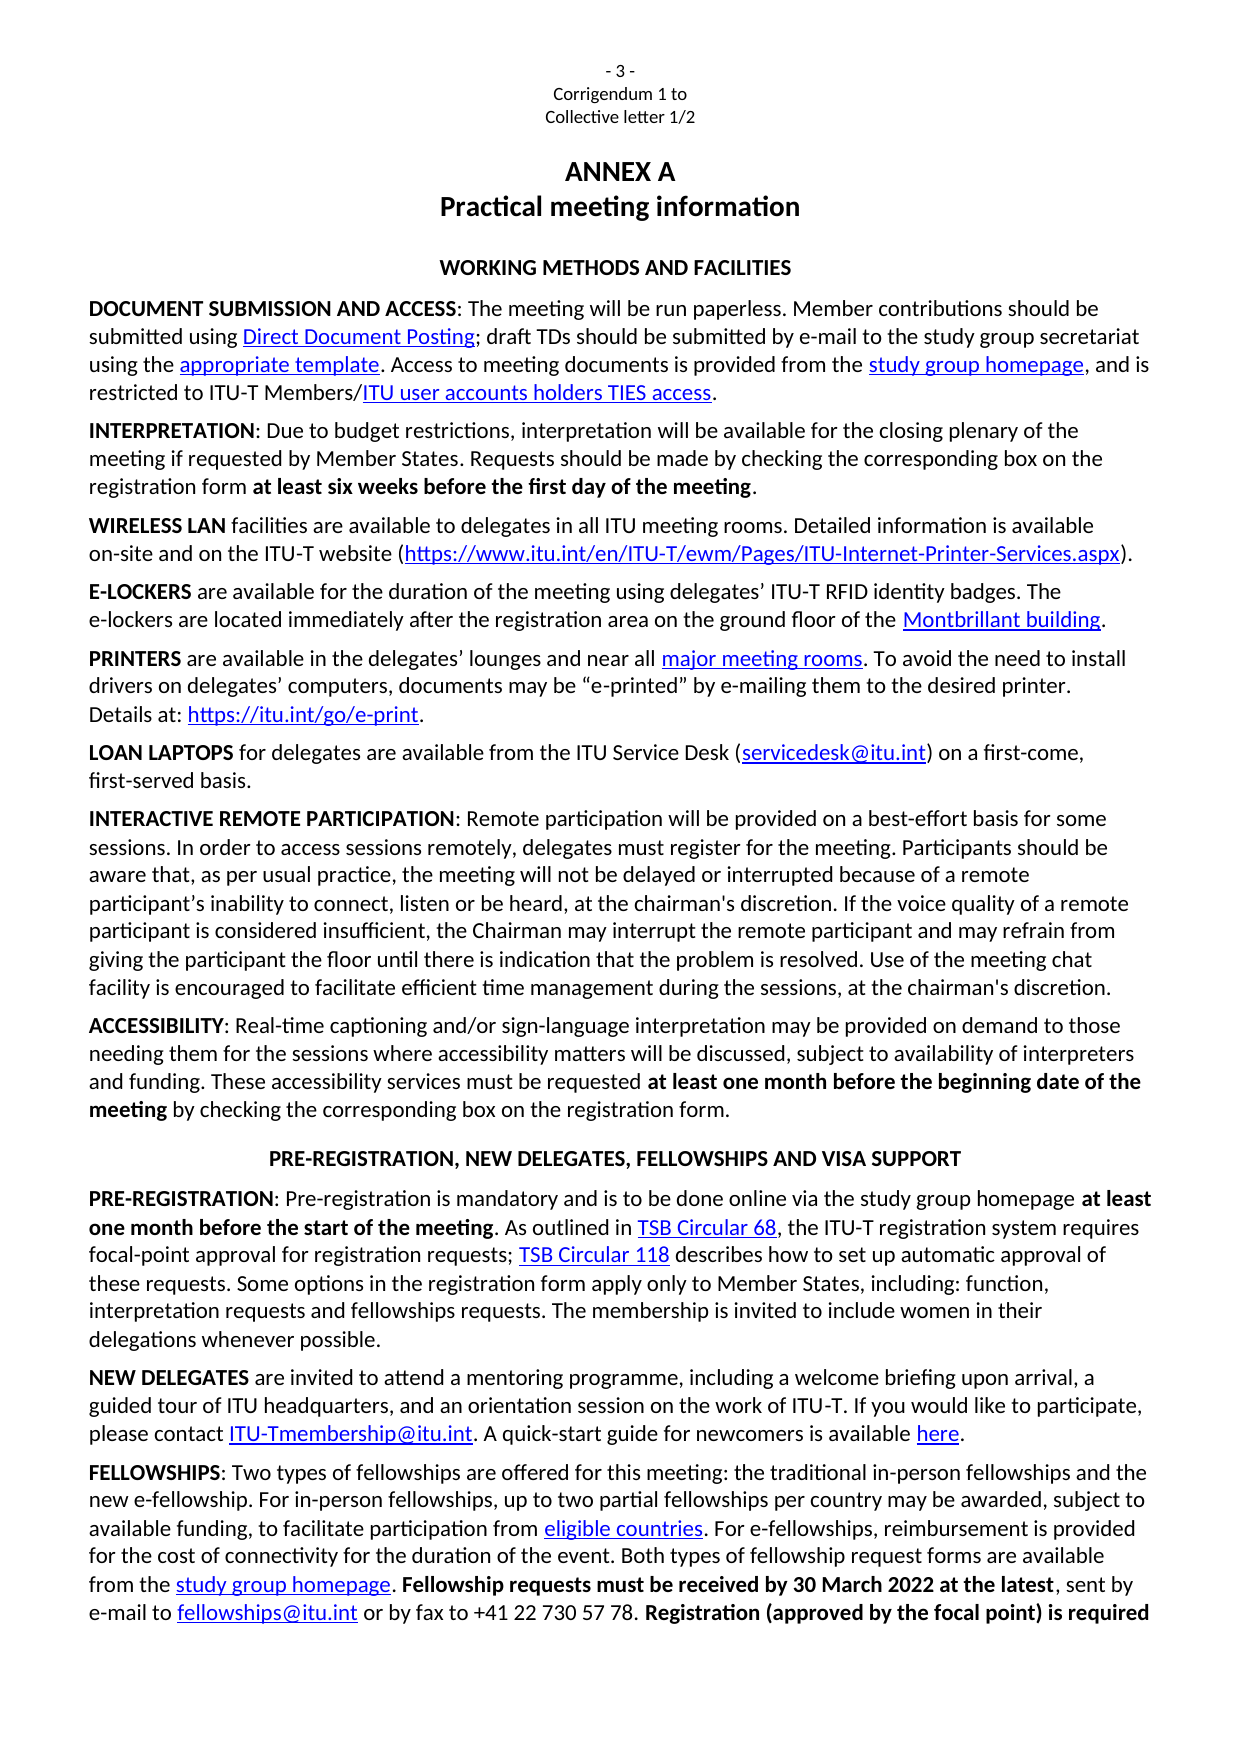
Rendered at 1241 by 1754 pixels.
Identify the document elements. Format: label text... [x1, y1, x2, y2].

text INTERPRETATION: Due to budget restrictions, interpretation will be available for the closing plenary of the meeting if requested by Member States. Requests should be made by checking the corresponding box on the registration form at least six weeks before the first day of the meeting. [89, 416, 1152, 500]
text ACCESSIBILITY: Real-time captioning and/or sign-language interpretation may be provided on demand to those needing them for the sessions where accessibility matters will be discussed, subject to availability of interpreters and funding. These accessibility services must be requested at least one month before the beginning date of the meeting by checking the corresponding box on the registration form. [89, 1011, 1152, 1123]
title ANNEX A Practical meeting information [89, 153, 1152, 224]
text WIRELESS LAN facilities are available to delegates in all ITU meeting rooms. Detailed information is available on-site and on the ITU-T website (https://www.itu.int/en/ITU-T/ewm/Pages/ITU-Internet-Printer-Services.aspx). [89, 511, 1152, 567]
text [89, 1458, 1152, 1626]
text PRE-REGISTRATION, NEW DELEGATES, FELLOWSHIPS AND VISA SUPPORT [89, 1144, 1142, 1172]
text INTERACTIVE REMOTE PARTICIPATION: Remote participation will be provided on a best-effort basis for some sessions. In order to access sessions remotely, delegates must register for the meeting. Participants should be aware that, as per usual practice, the meeting will not be delayed or interrupted because of a remote participant’s inability to connect, listen or be heard, at the chairman's discretion. If the voice quality of a remote participant is considered insufficient, the Chairman may interrupt the remote participant and may refrain from giving the participant the floor until there is indication that the problem is resolved. Use of the meeting chat facility is encouraged to facilitate efficient time management during the sessions, at the chairman's discretion. [89, 804, 1152, 1001]
text WORKING METHODS AND FACILITIES [89, 253, 1142, 281]
text E-LOCKERS are available for the duration of the meeting using delegates’ ITU-T RFID identity badges. The e-lockers are located immediately after the registration area on the ground floor of the Montbrillant building. [89, 577, 1152, 633]
text NEW DELEGATES are invited to attend a mentoring programme, including a welcome briefing upon arrival, a guided tour of ITU headquarters, and an orientation session on the work of ITU-T. If you would like to participate, please contact ITU-Tmembership@itu.int. A quick-start guide for newcomers is available here. [89, 1363, 1152, 1447]
text PRE-REGISTRATION: Pre-registration is mandatory and is to be done online via the study group homepage at least one month before the start of the meeting. As outlined in TSB Circular 68, the ITU-T registration system requires focal-point approval for registration requests; TSB Circular 118 describes how to set up automatic approval of these requests. Some options in the registration form apply only to Member States, including: function, interpretation requests and fellowships requests. The membership is invited to include women in their delegations whenever possible. [89, 1184, 1152, 1353]
text PRINTERS are available in the delegates’ lounges and near all major meeting rooms. To avoid the need to install drivers on delegates’ computers, documents may be “e-printed” by e-mailing them to the desired printer. Details at: https://itu.int/go/e-print. [89, 644, 1152, 728]
text LOAN LAPTOPS for delegates are available from the ITU Service Desk (servicedesk@itu.int) on a first-come, first-served basis. [89, 738, 1152, 794]
text DOCUMENT SUBMISSION AND ACCESS: The meeting will be run paperless. Member contributions should be submitted using Direct Document Posting; draft TDs should be submitted by e-mail to the study group secretariat using the appropriate template. Access to meeting documents is provided from the study group homepage, and is restricted to ITU-T Members/ITU user accounts holders TIES access. [89, 294, 1152, 406]
